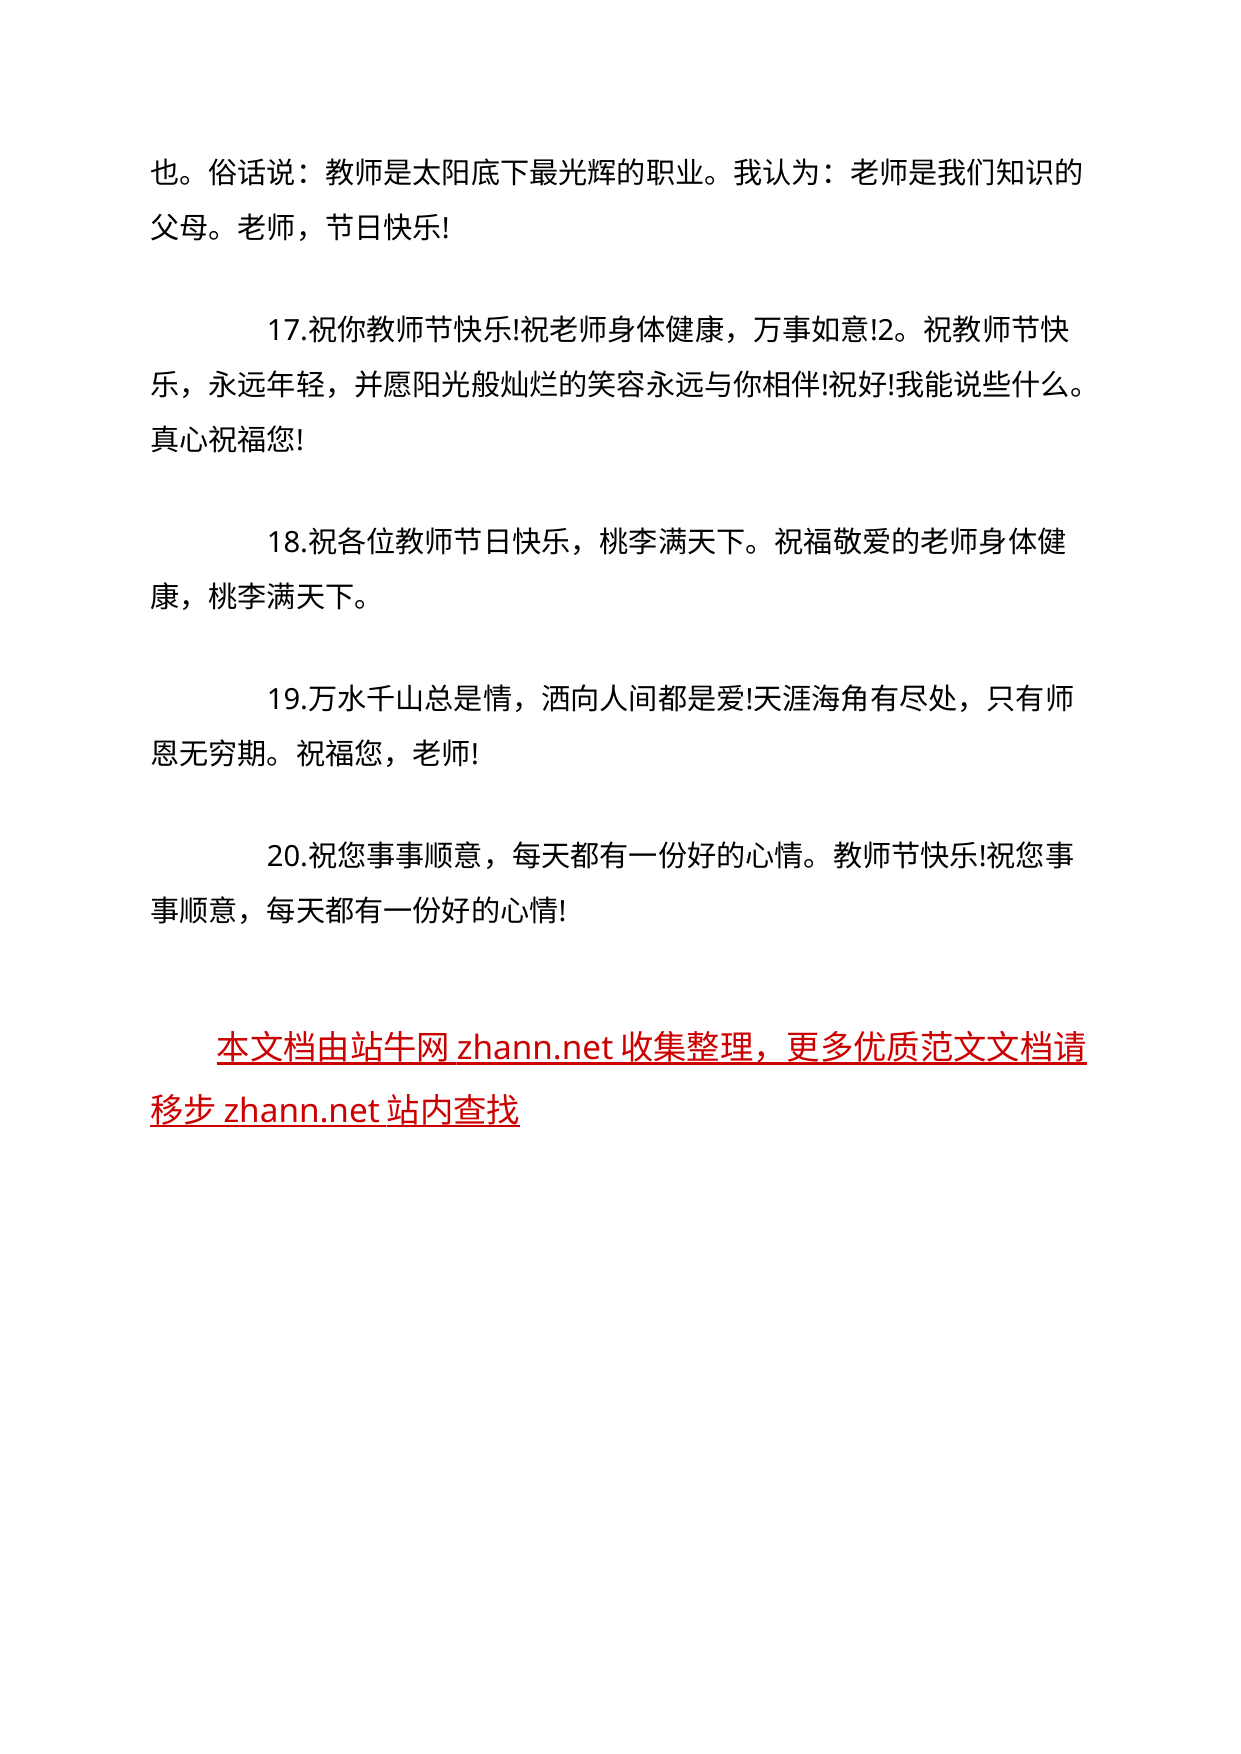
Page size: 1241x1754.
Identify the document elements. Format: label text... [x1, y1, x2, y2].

text 19.万水千山总是情，洒向人间都是爱!天涯海角有尽处，只有师恩无穷期。祝福您，老师! [150, 676, 1090, 773]
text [150, 150, 1090, 247]
text 18.祝各位教师节日快乐，桃李满天下。祝福敬爱的老师身体健康，桃李满天下。 [150, 519, 1090, 616]
text 17.祝你教师节快乐!祝老师身体健康，万事如意!2。祝教师节快乐，永远年轻，并愿阳光般灿烂的笑容永远与你相伴!祝好!我能说些什么。真心祝福您! [150, 307, 1090, 459]
text 本文档由站牛网zhann.net收集整理，更多优质范文文档请移步zhann.net站内查找 [150, 1021, 1090, 1132]
text 20.祝您事事顺意，每天都有一份好的心情。教师节快乐!祝您事事顺意，每天都有一份好的心情! [150, 833, 1090, 930]
